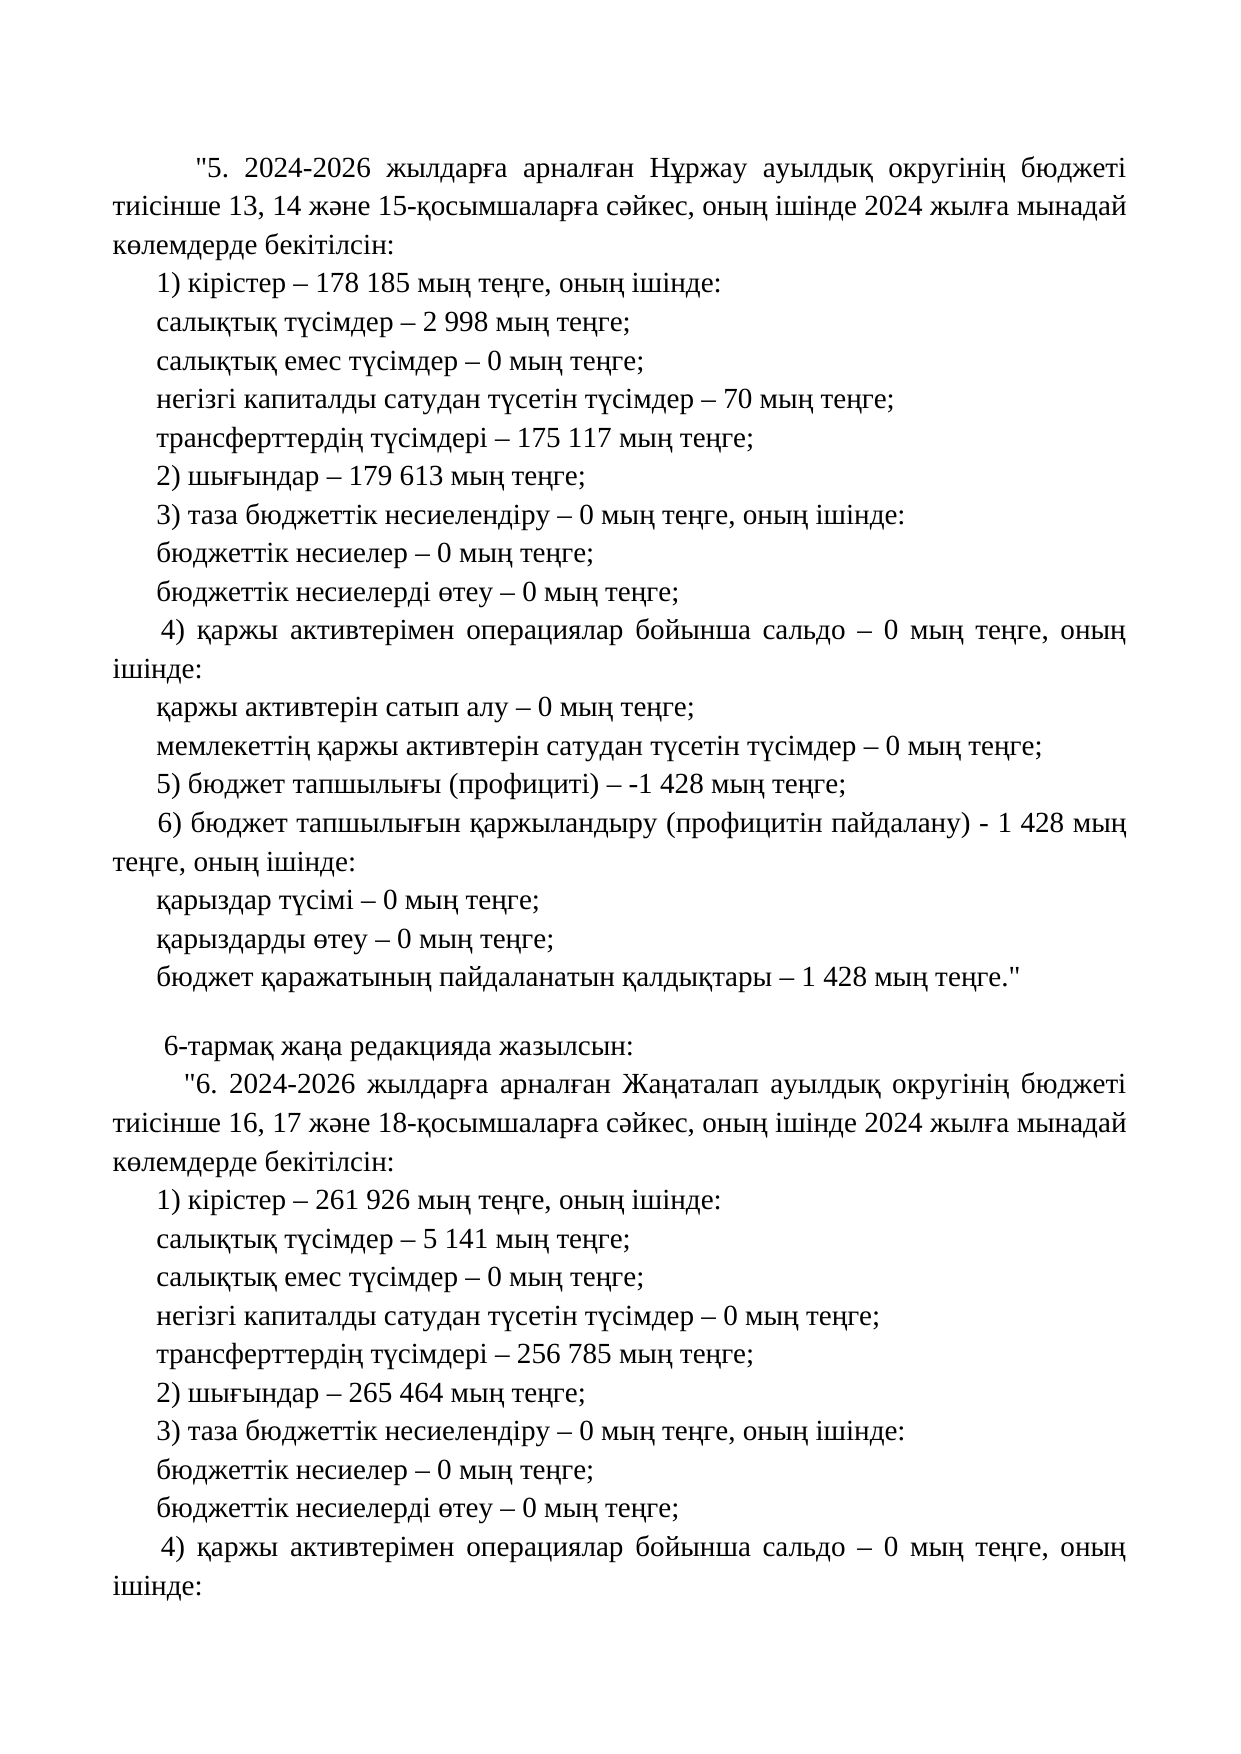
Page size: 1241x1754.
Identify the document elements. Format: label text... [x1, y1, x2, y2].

text 2) шығындар – 265 464 мың теңге; [112, 1375, 1128, 1408]
text 4) қаржы активтерімен операциялар бойынша сальдо – 0 мың теңге, оның ішінде: [112, 612, 1128, 684]
text бюджеттік несиелерді өтеу – 0 мың теңге; [112, 1491, 1128, 1524]
text 2) шығындар – 179 613 мың теңге; [112, 458, 1128, 492]
text трансферттердің түсімдері – 175 117 мың теңге; [112, 420, 1128, 453]
text бюджеттік несиелер – 0 мың теңге; [112, 535, 1128, 569]
text 3) таза бюджеттік несиелендіру – 0 мың теңге, оның ішінде: [112, 497, 1128, 530]
text негізгі капиталды сатудан түсетін түсімдер – 0 мың теңге; [112, 1298, 1128, 1331]
text негізгі капиталды сатудан түсетін түсімдер – 70 мың теңге; [112, 381, 1128, 415]
text 6-тармақ жаңа редакцияда жазылсын: [112, 1028, 1128, 1062]
text салықтық түсімдер – 2 998 мың теңге; [112, 304, 1128, 338]
text қарыздар түсімі – 0 мың теңге; [112, 882, 1128, 916]
text қаржы активтерін сатып алу – 0 мың теңге; [112, 689, 1128, 723]
text салықтық емес түсімдер – 0 мың теңге; [112, 343, 1128, 376]
text 1) кірістер – 178 185 мың теңге, оның ішінде: [112, 266, 1128, 299]
text "6. 2024-2026 жылдарға арналған Жаңаталап ауылдық округінің бюджеті тиісінше 16, 17 және 18-қосымшаларға сәйкес, оның ішінде 2024 жылға мынадай көлемдерде бекітілсін: [112, 1067, 1128, 1177]
text салықтық түсімдер – 5 141 мың теңге; [112, 1221, 1128, 1254]
text 1) кірістер – 261 926 мың теңге, оның ішінде: [112, 1182, 1128, 1216]
text бюджет қаражатының пайдаланатын қалдықтары – 1 428 мың теңге." [112, 959, 1128, 993]
text "5. 2024-2026 жылдарға арналған Нұржау ауылдық округінің бюджеті тиісінше 13, 14 және 15-қосымшаларға сәйкес, оның ішінде 2024 жылға мынадай көлемдерде бекітілсін: [112, 150, 1128, 261]
text 3) таза бюджеттік несиелендіру – 0 мың теңге, оның ішінде: [112, 1413, 1128, 1447]
text қарыздарды өтеу – 0 мың теңге; [112, 921, 1128, 954]
text 4) қаржы активтерімен операциялар бойынша сальдо – 0 мың теңге, оның ішінде: [112, 1529, 1128, 1601]
text бюджеттік несиелер – 0 мың теңге; [112, 1452, 1128, 1486]
text бюджеттік несиелерді өтеу – 0 мың теңге; [112, 574, 1128, 607]
text 6) бюджет тапшылығын қаржыландыру (профицитін пайдалану) - 1 428 мың теңге, оның ішінде: [112, 805, 1128, 877]
text трансферттердің түсімдері – 256 785 мың теңге; [112, 1336, 1128, 1370]
text 5) бюджет тапшылығы (профициті) – -1 428 мың теңге; [112, 767, 1128, 800]
text мемлекеттің қаржы активтерін сатудан түсетін түсімдер – 0 мың теңге; [112, 728, 1128, 762]
text салықтық емес түсімдер – 0 мың теңге; [112, 1259, 1128, 1293]
